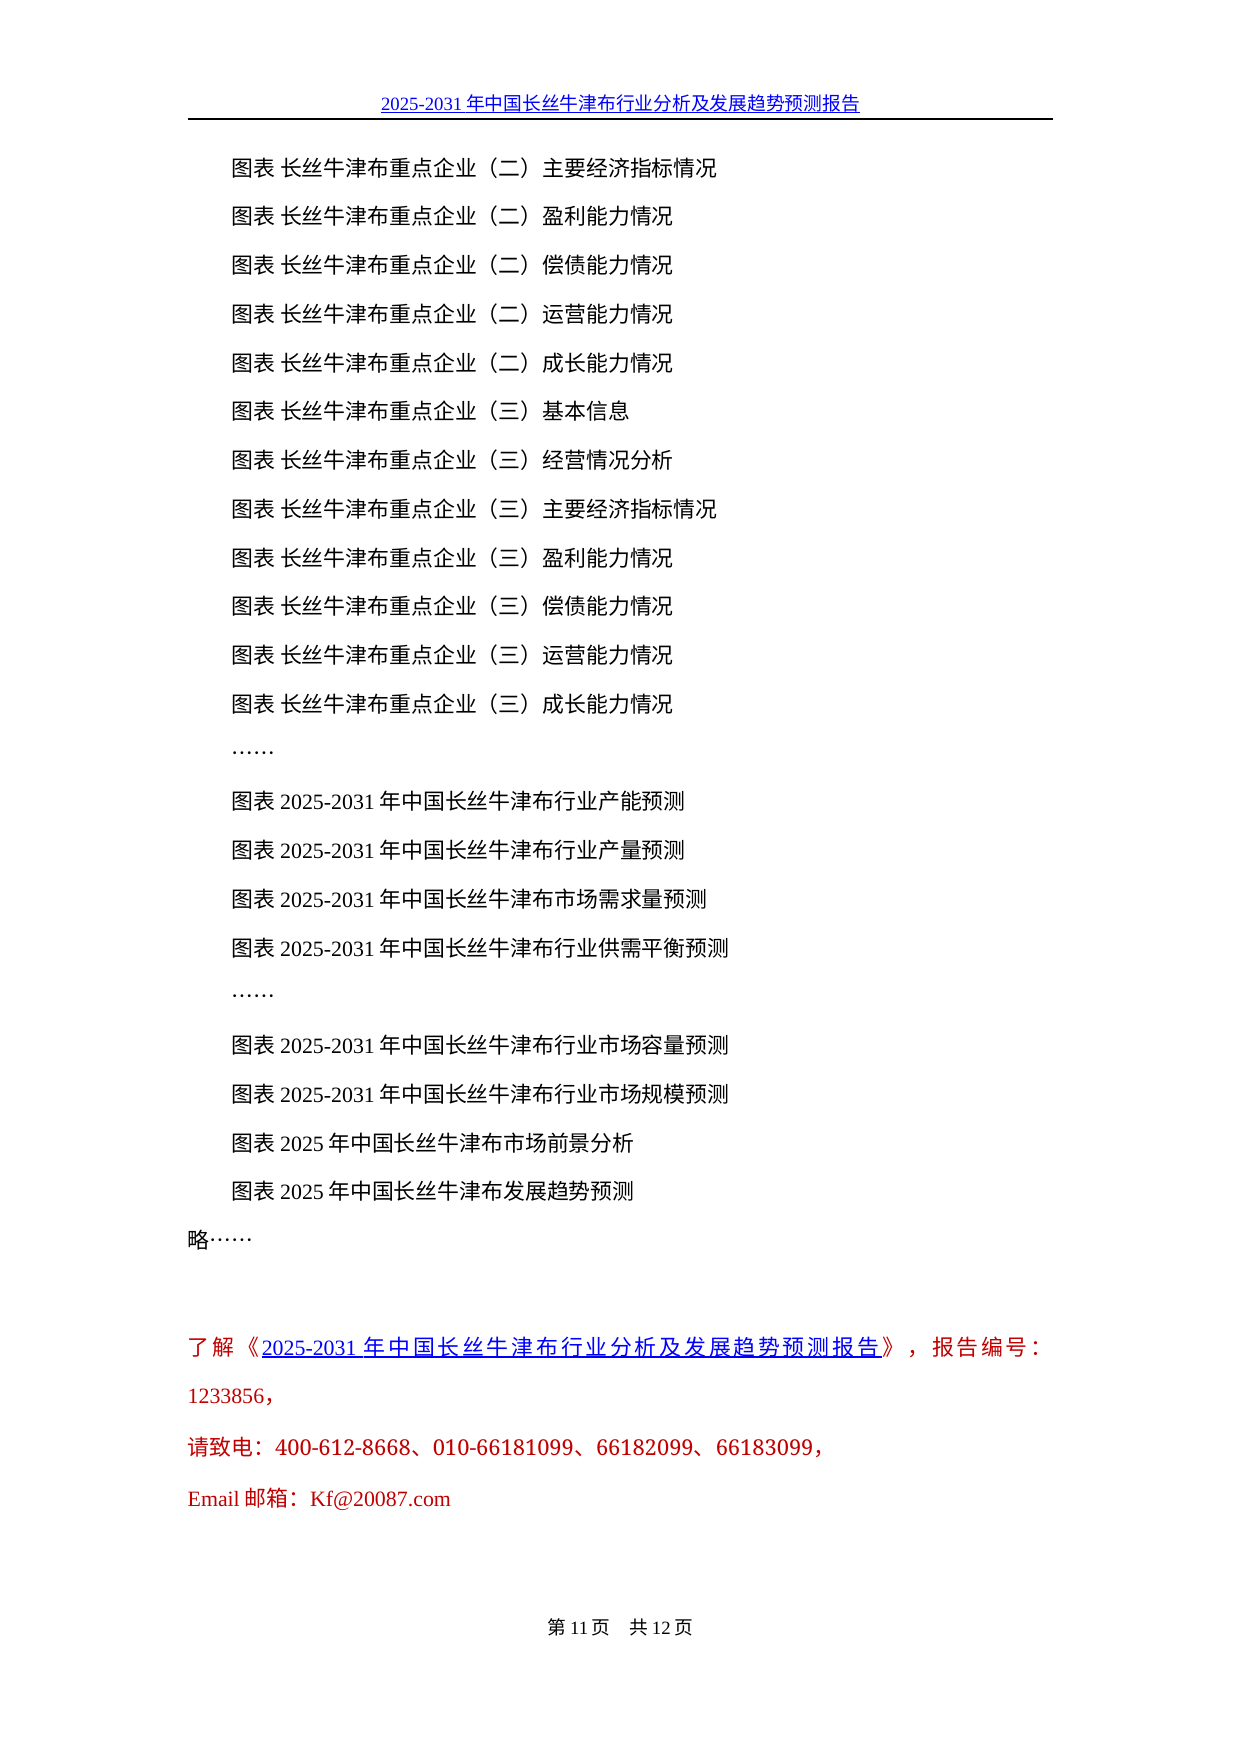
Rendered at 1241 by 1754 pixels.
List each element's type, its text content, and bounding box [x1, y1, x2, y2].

text 请致电：400-612-8668、010-66181099、66182099、66183099， [187, 1429, 1053, 1462]
text 了解《2025-2031年中国长丝牛津布行业分析及发展趋势预测报告》，报告编号：1233856， [187, 1329, 1053, 1410]
text Email邮箱：Kf@20087.com [187, 1481, 1053, 1513]
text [187, 150, 1053, 1255]
